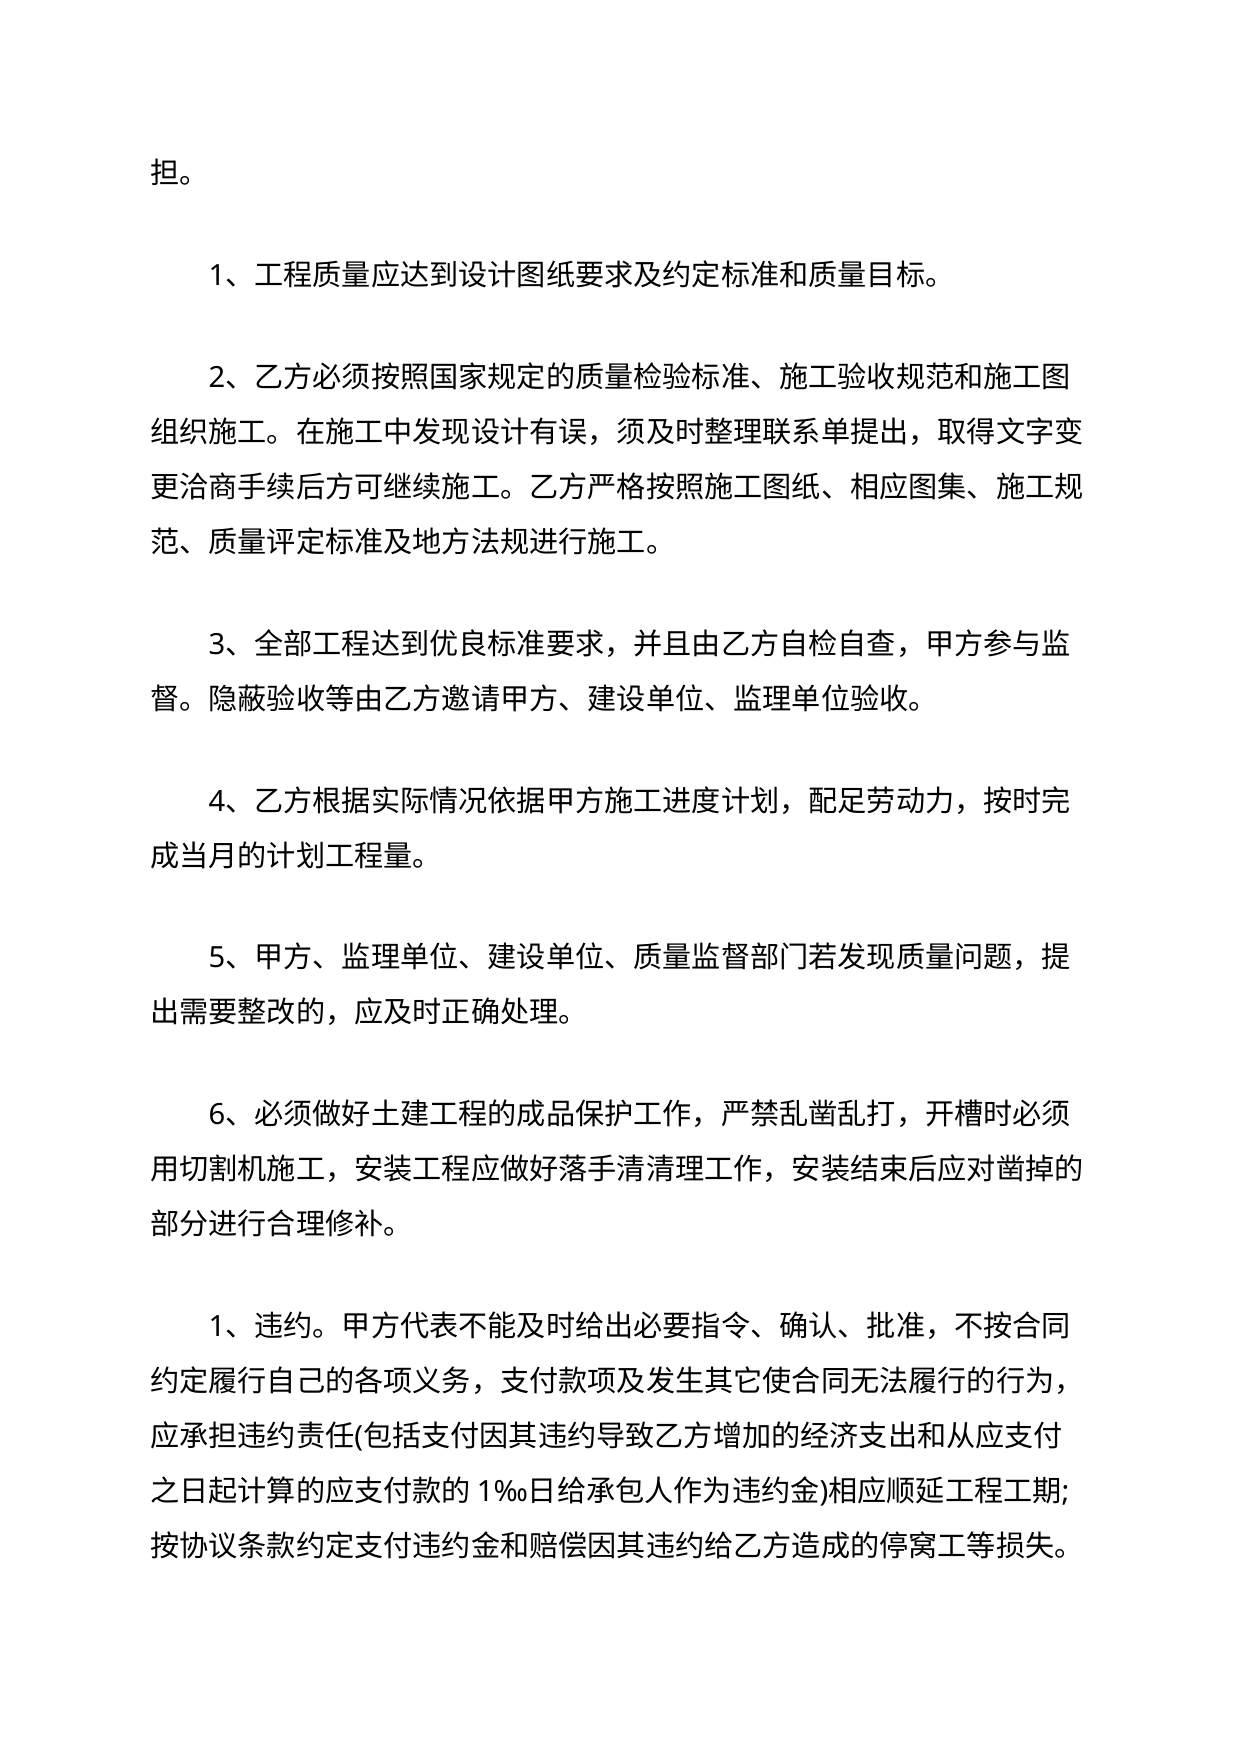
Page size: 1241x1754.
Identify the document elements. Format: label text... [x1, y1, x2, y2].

text 2、乙方必须按照国家规定的质量检验标准、施工验收规范和施工图组织施工。在施工中发现设计有误，须及时整理联系单提出，取得文字变更洽商手续后方可继续施工。乙方严格按照施工图纸、相应图集、施工规范、质量评定标准及地方法规进行施工。 [150, 354, 1090, 561]
text 1、工程质量应达到设计图纸要求及约定标准和质量目标。 [150, 252, 1090, 294]
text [150, 150, 1090, 192]
text 5、甲方、监理单位、建设单位、质量监督部门若发现质量问题，提出需要整改的，应及时正确处理。 [150, 934, 1090, 1031]
text 4、乙方根据实际情况依据甲方施工进度计划，配足劳动力，按时完成当月的计划工程量。 [150, 777, 1090, 874]
text 6、必须做好土建工程的成品保护工作，严禁乱凿乱打，开槽时必须用切割机施工，安装工程应做好落手清清理工作，安装结束后应对凿掉的部分进行合理修补。 [150, 1091, 1090, 1243]
text 3、全部工程达到优良标准要求，并且由乙方自检自查，甲方参与监督。隐蔽验收等由乙方邀请甲方、建设单位、监理单位验收。 [150, 620, 1090, 718]
text 1、违约。甲方代表不能及时给出必要指令、确认、批准，不按合同约定履行自己的各项义务，支付款项及发生其它使合同无法履行的行为，应承担违约责任(包括支付因其违约导致乙方增加的经济支出和从应支付之日起计算的应支付款的1‰日给承包人作为违约金)相应顺延工程工期;按协议条款约定支付违约金和赔偿因其违约给乙方造成的停窝工等损失。 [150, 1302, 1090, 1564]
